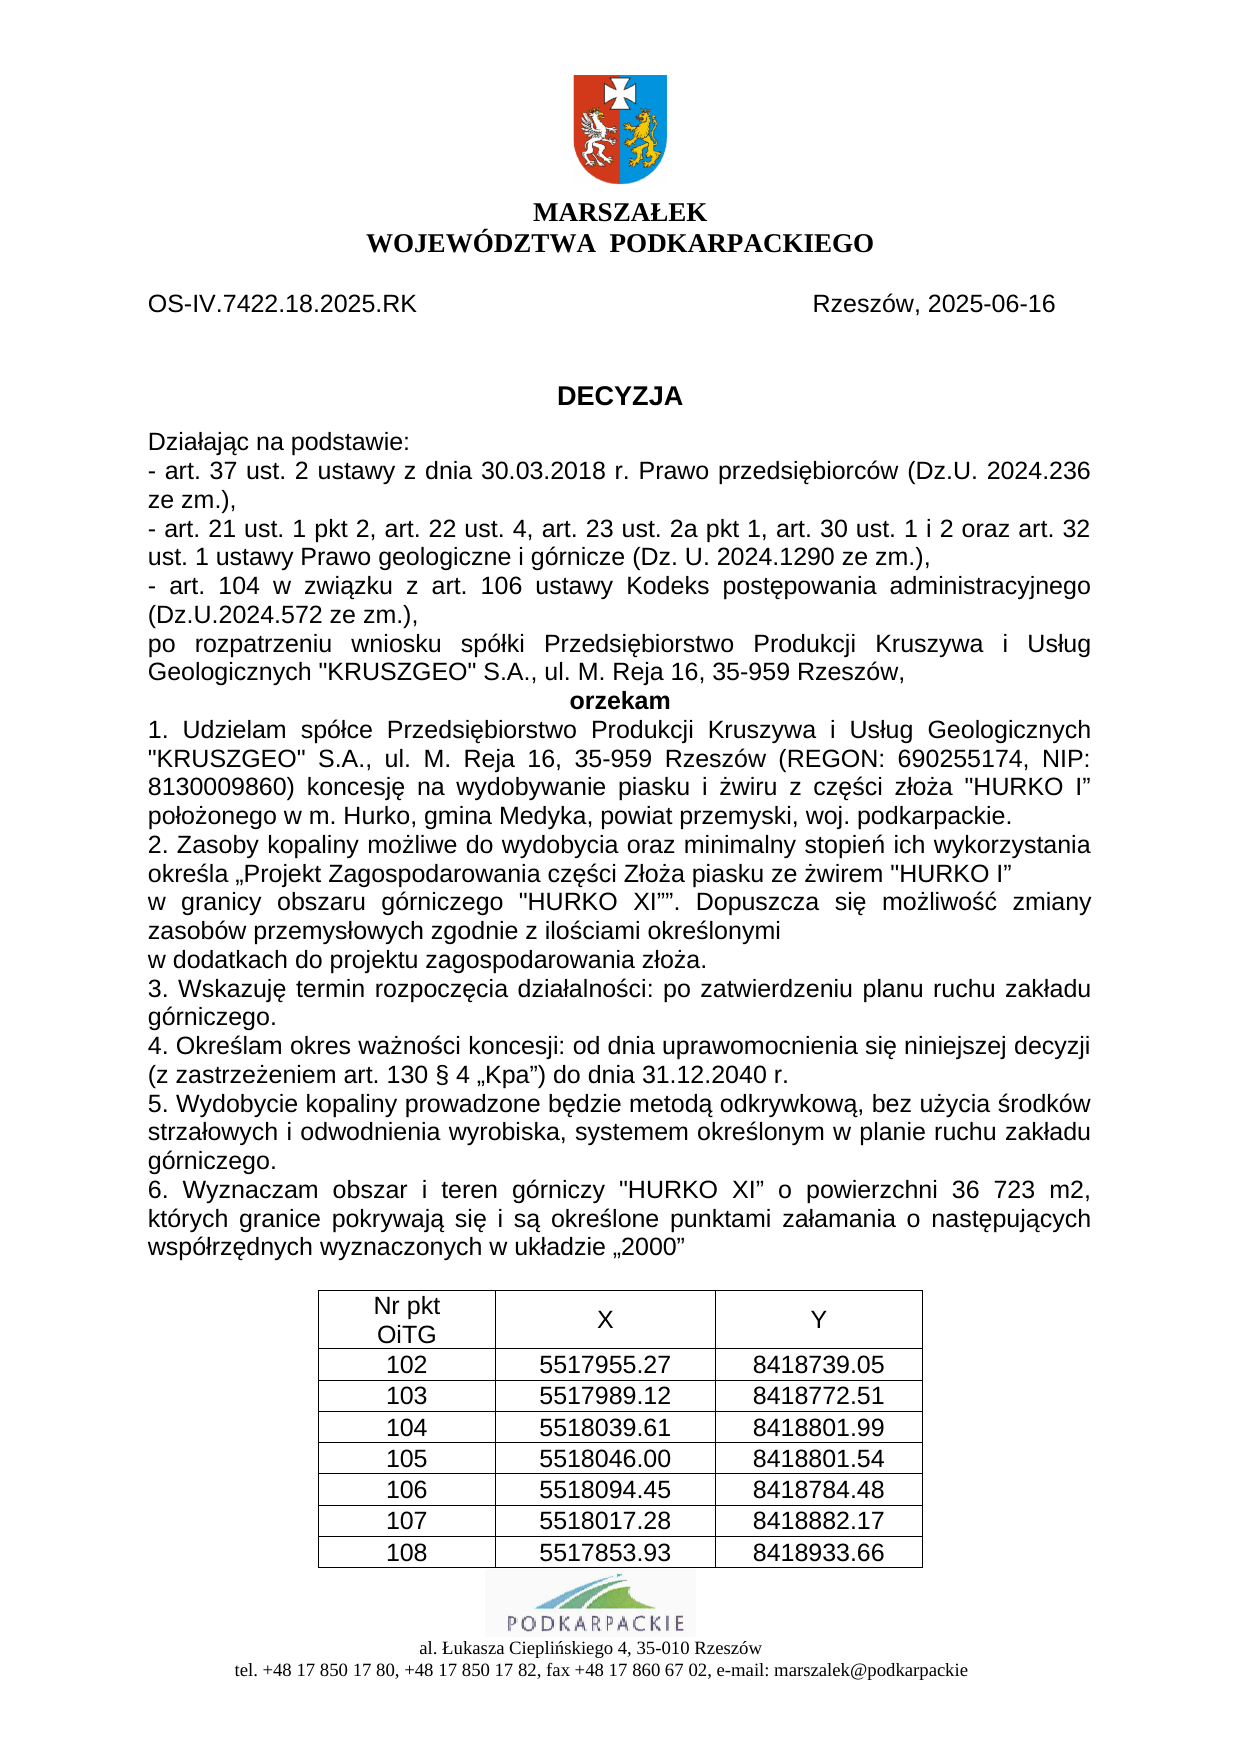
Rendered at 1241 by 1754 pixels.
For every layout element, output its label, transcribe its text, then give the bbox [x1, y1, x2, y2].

table_header X [496, 1291, 715, 1348]
text 3. Wskazuję termin rozpoczęcia działalności: po zatwierdzeniu planu ruchu zakładu górniczego. [148, 973, 1092, 1031]
text Działając na podstawie: [148, 427, 1092, 456]
text w granicy obszaru górniczego "HURKO XI””. Dopuszcza się możliwość zmiany zasobów przemysłowych zgodnie z ilościami określonymi [148, 887, 1092, 945]
text 2. Zasoby kopaliny możliwe do wydobycia oraz minimalny stopień ich wykorzystania określa „Projekt Zagospodarowania części Złoża piasku ze żwirem "HURKO I” [148, 830, 1092, 887]
table_cell 105 [319, 1443, 495, 1473]
table_cell 102 [319, 1349, 495, 1379]
text OS-IV.7422.18.2025.RK Rzeszów, 2025-06-16 [148, 289, 1092, 318]
table_cell 8418801.99 [716, 1412, 922, 1442]
table_cell 5518017.28 [496, 1506, 715, 1536]
table_cell 108 [319, 1537, 495, 1567]
text - art. 37 ust. 2 ustawy z dnia 30.03.2018 r. Prawo przedsiębiorców (Dz.U. 2024.236 ze zm.), [148, 456, 1092, 513]
table_cell 106 [319, 1474, 495, 1504]
text orzekam [148, 686, 1092, 715]
text - art. 104 w związku z art. 106 ustawy Kodeks postępowania administracyjnego (Dz.U.2024.572 ze zm.), [148, 571, 1092, 628]
table_cell 5518039.61 [496, 1412, 715, 1442]
table_cell 5518094.45 [496, 1474, 715, 1504]
table_cell 5517955.27 [496, 1349, 715, 1379]
text DECYZJA [148, 380, 1092, 412]
text po rozpatrzeniu wniosku spółki Przedsiębiorstwo Produkcji Kruszywa i Usług Geologicznych "KRUSZGEO" S.A., ul. M. Reja 16, 35-959 Rzeszów, [148, 628, 1092, 686]
table_cell 5517853.93 [496, 1537, 715, 1567]
table_cell 103 [319, 1381, 495, 1411]
table_cell 8418933.66 [716, 1537, 922, 1567]
table_header Nr pkt OiTG [319, 1291, 495, 1348]
table_cell 8418882.17 [716, 1506, 922, 1536]
table_cell 107 [319, 1506, 495, 1536]
table_cell 5518046.00 [496, 1443, 715, 1473]
text - art. 21 ust. 1 pkt 2, art. 22 ust. 4, art. 23 ust. 2a pkt 1, art. 30 ust. 1 i 2 oraz art. 32 ust. 1 ustawy Prawo geologiczne i górnicze (Dz. U. 2024.1290 ze zm.), [148, 513, 1092, 571]
table_cell 8418772.51 [716, 1381, 922, 1411]
table_cell 104 [319, 1412, 495, 1442]
table_cell 8418801.54 [716, 1443, 922, 1473]
text 5. Wydobycie kopaliny prowadzone będzie metodą odkrywkową, bez użycia środków strzałowych i odwodnienia wyrobiska, systemem określonym w planie ruchu zakładu górniczego. [148, 1088, 1092, 1175]
table_header Y [716, 1291, 922, 1348]
table_cell 8418784.48 [716, 1474, 922, 1504]
text 4. Określam okres ważności koncesji: od dnia uprawomocnienia się niniejszej decyzji (z zastrzeżeniem art. 130 § 4 „Kpa”) do dnia 31.12.2040 r. [148, 1031, 1092, 1088]
table_cell 8418739.05 [716, 1349, 922, 1379]
text 6. Wyznaczam obszar i teren górniczy "HURKO XI” o powierzchni 36 723 m2, których granice pokrywają się i są określone punktami załamania o następujących współrzędnych wyznaczonych w układzie „2000” [148, 1175, 1092, 1261]
text w dodatkach do projektu zagospodarowania złoża. [148, 945, 1092, 973]
table_cell 5517989.12 [496, 1381, 715, 1411]
text 1. Udzielam spółce Przedsiębiorstwo Produkcji Kruszywa i Usług Geologicznych "KRUSZGEO" S.A., ul. M. Reja 16, 35-959 Rzeszów (REGON: 690255174, NIP: 8130009860) koncesję na wydobywanie piasku i żwiru z części złoża "HURKO I” położonego w m. Hurko, gmina Medyka, powiat przemyski, woj. podkarpackie. [148, 715, 1092, 830]
